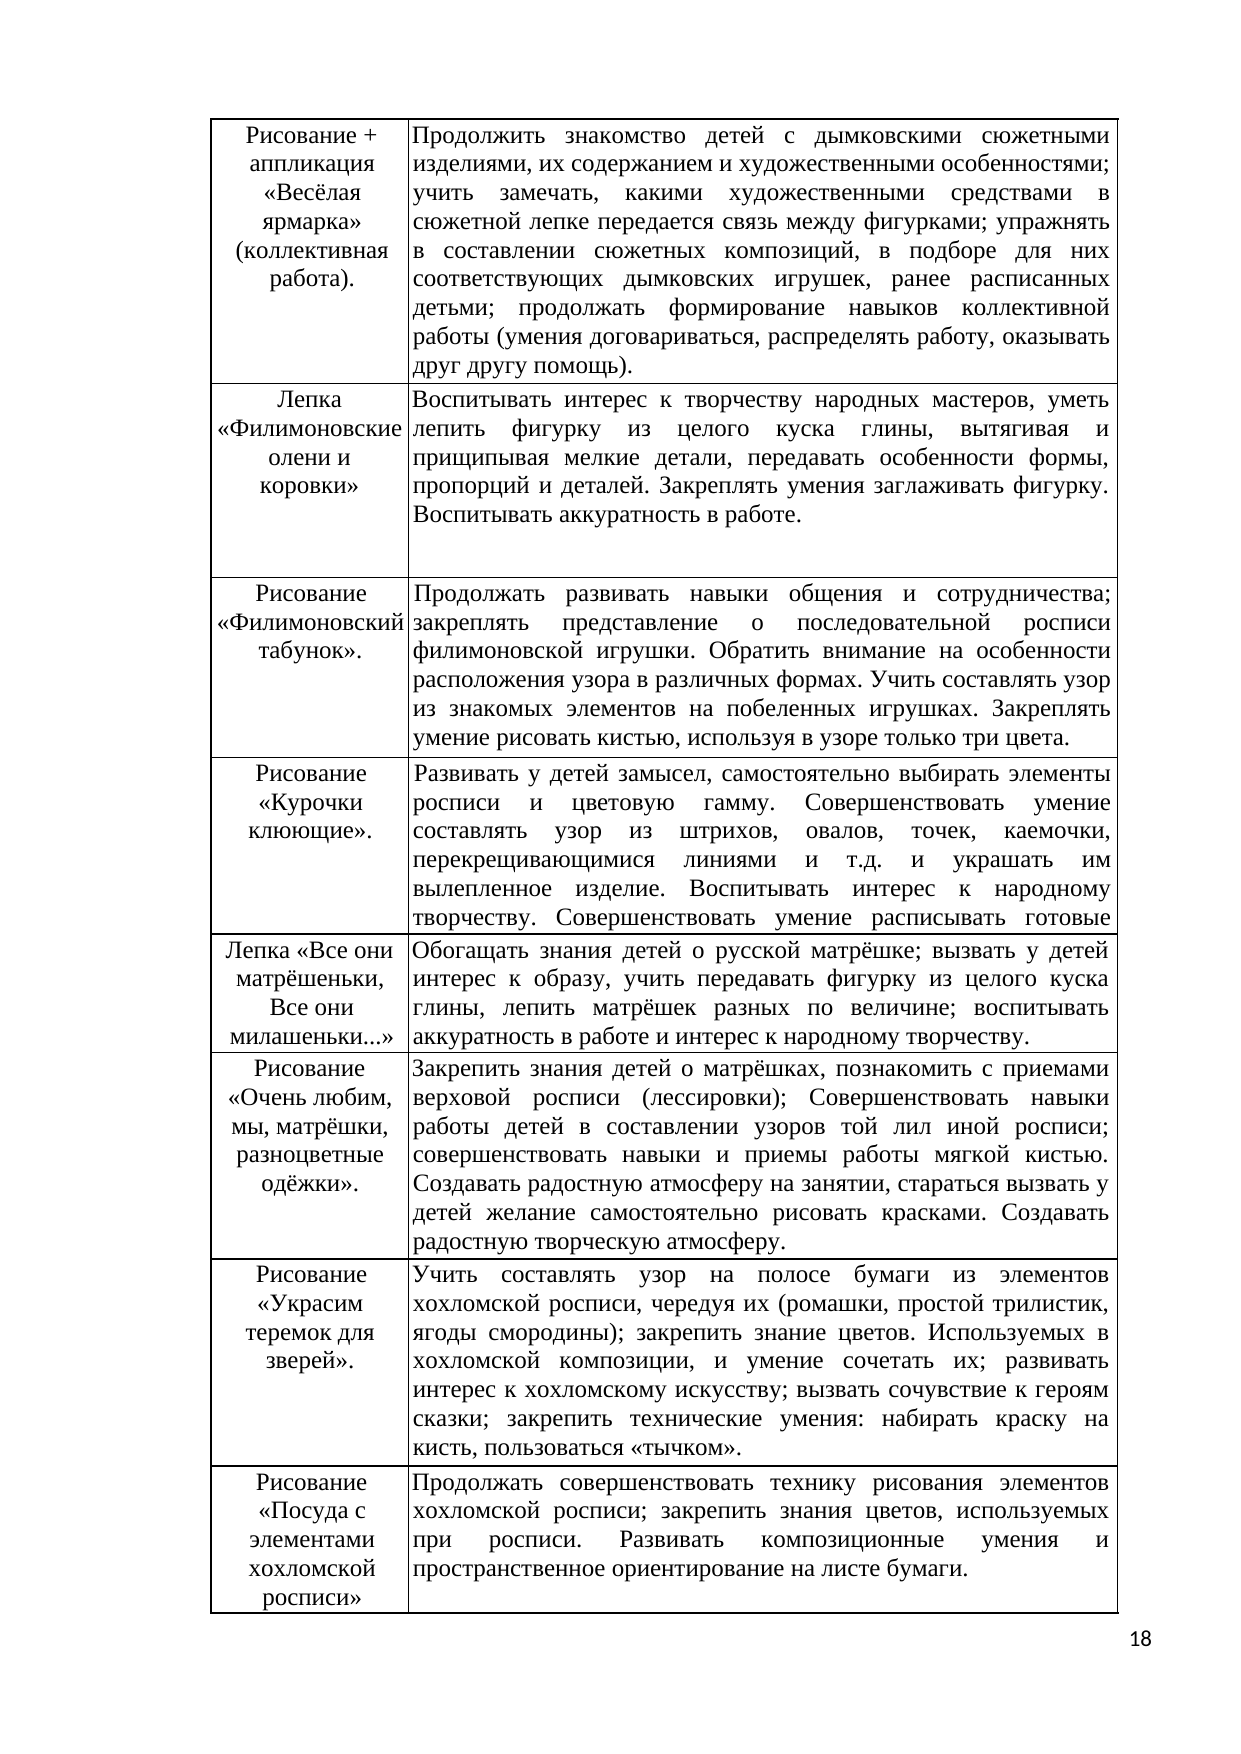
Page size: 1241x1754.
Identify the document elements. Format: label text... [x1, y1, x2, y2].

table_cell Продолжать совершенствовать технику рисования элементов хохломской росписи; закрепить знания цветов, используемых при росписи. Развивать композиционные умения и пространственное ориентирование на листе бумаги. [409, 1467, 1117, 1612]
table_cell Лепка «Филимоновские олени и коровки» [212, 384, 408, 576]
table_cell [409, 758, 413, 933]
table_cell Обогащать знания детей о русской матрёшке; вызвать у детей интерес к образу, учить передавать фигурку из целого куска глины, лепить матрёшек разных по величине; воспитывать аккуратность в работе и интерес к народному творчеству. [409, 935, 1117, 1052]
table_cell Рисование + аппликация «Весёлая ярмарка» (коллективная работа). [212, 120, 408, 383]
table_cell Воспитывать интерес к творчеству народных мастеров, уметь лепить фигурку из целого куска глины, вытягивая и прищипывая мелкие детали, передавать особенности формы, пропорций и деталей. Закреплять умения заглаживать фигурку. Воспитывать аккуратность в работе. [409, 384, 1117, 576]
table_cell Учить составлять узор на полосе бумаги из элементов хохломской росписи, чередуя их (ромашки, простой трилистик, ягоды смородины); закрепить знание цветов. Используемых в хохломской композиции, и умение сочетать их; развивать интерес к хохломскому искусству; вызвать сочувствие к героям сказки; закрепить технические умения: набирать краску на кисть, пользоваться «тычком». [409, 1260, 1117, 1465]
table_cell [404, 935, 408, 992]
table_cell Рисование «Очень любим, мы, матрёшки, разноцветные одёжки». [212, 1053, 408, 1258]
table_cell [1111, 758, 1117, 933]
table_cell Продолжить знакомство детей с дымковскими сюжетными изделиями, их содержанием и художественными особенностями; учить замечать, какими художественными средствами в сюжетной лепке передается связь между фигурками; упражнять в составлении сюжетных композиций, в подборе для них соответствующих дымковских игрушек, ранее расписанных детьми; продолжать формирование навыков коллективной работы (умения договариваться, распределять работу, оказывать друг другу помощь). [409, 120, 1117, 383]
table_cell Рисование «Курочки клюющие». [212, 758, 408, 933]
table_cell Продолжать развивать навыки общения и сотрудничества; закреплять представление о последовательной росписи филимоновской игрушки. Обратить внимание на особенности расположения узора в различных формах. Учить составлять узор из знакомых элементов на побеленных игрушках. Закреплять умение рисовать кистью, используя в узоре только три цвета. [409, 578, 1117, 756]
table_cell Рисование «Украсим теремок для зверей». [212, 1260, 408, 1465]
table_cell Рисование «Филимоновский табунок». [212, 578, 408, 756]
table_cell Закрепить знания детей о матрёшках, познакомить с приемами верховой росписи (лессировки); Совершенствовать навыки работы детей в составлении узоров той лил иной росписи; совершенствовать навыки и приемы работы мягкой кистью. Создавать радостную атмосферу на занятии, стараться вызвать у детей желание самостоятельно рисовать красками. Создавать радостную творческую атмосферу. [409, 1053, 1117, 1258]
